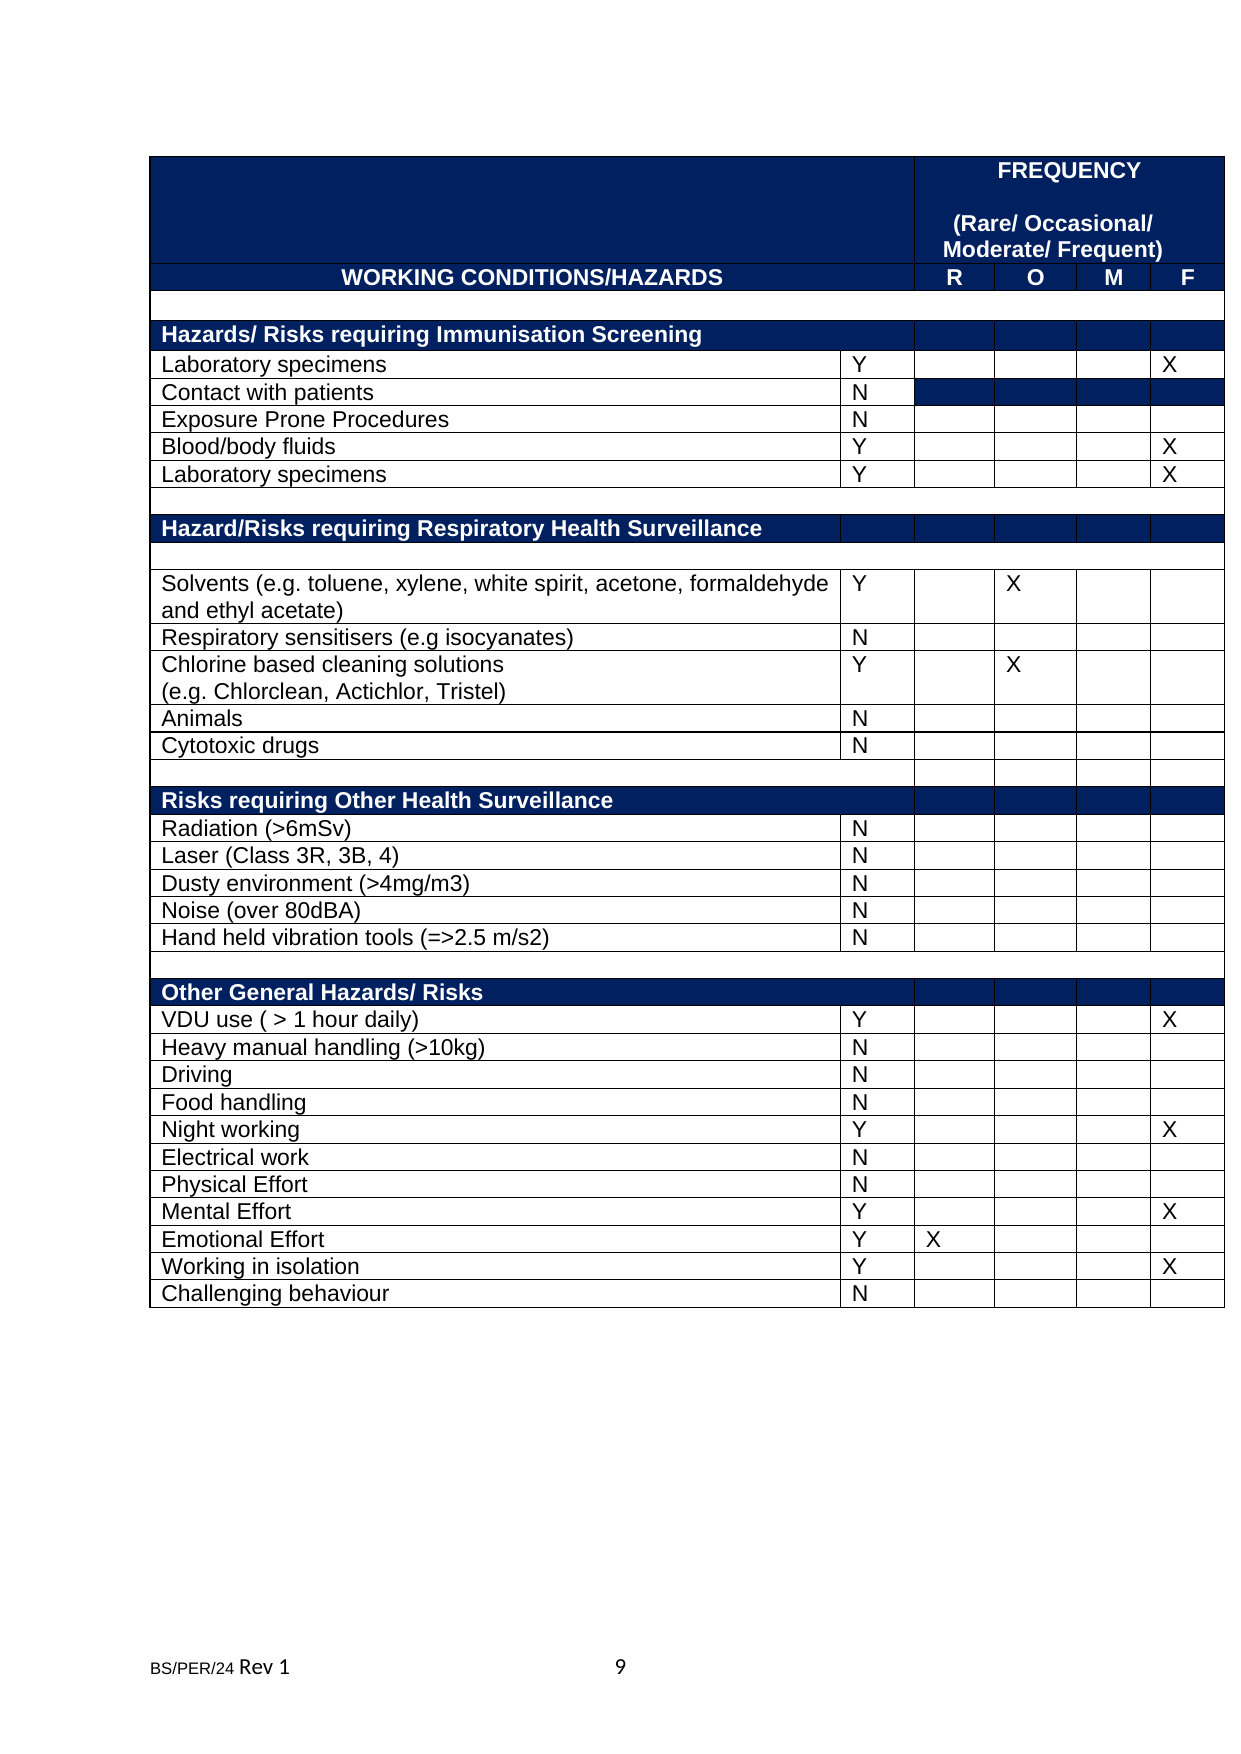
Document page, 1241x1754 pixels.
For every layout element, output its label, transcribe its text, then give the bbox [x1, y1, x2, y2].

table_cell [995, 406, 1076, 432]
table_cell [995, 379, 1076, 405]
table_cell X [1151, 1006, 1224, 1033]
table_cell [1151, 1034, 1224, 1060]
table_cell [1151, 705, 1224, 731]
table_cell [1151, 897, 1224, 923]
table_cell [1077, 651, 1150, 704]
table_cell Night working [151, 1116, 840, 1142]
table_cell Electrical work [151, 1144, 840, 1170]
table_cell [915, 924, 994, 951]
table_cell [995, 924, 1076, 951]
table_cell [1151, 1144, 1224, 1170]
table_cell Heavy manual handling (>10kg) [151, 1034, 840, 1060]
table_cell N [841, 1280, 914, 1307]
table_cell [915, 321, 994, 350]
table_cell [995, 321, 1076, 350]
table_cell [915, 1171, 994, 1197]
table_cell [995, 870, 1076, 896]
table_cell [1077, 760, 1150, 786]
table_cell [915, 1144, 994, 1170]
table_cell Emotional Effort [151, 1226, 840, 1252]
table_cell [151, 543, 1224, 569]
table_cell [995, 1116, 1076, 1142]
table_cell N [841, 815, 914, 841]
table_cell Y [841, 1116, 914, 1142]
table_cell [915, 351, 994, 377]
table_cell N [841, 624, 914, 650]
table_cell [915, 624, 994, 650]
table_cell [915, 1006, 994, 1033]
table_cell [1077, 979, 1150, 1005]
table_cell O [995, 264, 1076, 290]
table_cell [995, 461, 1076, 487]
table_cell N [841, 1089, 914, 1115]
table_cell [1077, 1171, 1150, 1197]
table_cell Blood/body fluids [151, 433, 840, 459]
table_cell [995, 1006, 1076, 1033]
table_cell [995, 433, 1076, 459]
table_cell Contact with patients [151, 379, 840, 405]
table_cell [1151, 379, 1224, 405]
table_cell Solvents (e.g. toluene, xylene, white spirit, acetone, formaldehyde and ethyl acetate) [151, 570, 840, 623]
table_cell Hazard/Risks requiring Respiratory Health Surveillance [151, 515, 840, 542]
table_cell [995, 1280, 1076, 1307]
table_cell Y [841, 1253, 914, 1279]
table_cell M [1077, 264, 1150, 290]
table_cell Laboratory specimens [151, 351, 840, 377]
table_cell [1077, 870, 1150, 896]
table_cell [1077, 815, 1150, 841]
table_cell [915, 979, 994, 1005]
table_cell [1077, 515, 1150, 542]
table_cell Mental Effort [151, 1198, 840, 1224]
table_cell Radiation (>6mSv) [151, 815, 840, 841]
table_cell [1077, 1198, 1150, 1224]
table_cell [1077, 321, 1150, 350]
table_cell N [841, 897, 914, 923]
table_cell [995, 1089, 1076, 1115]
table_cell [1151, 651, 1224, 704]
table_cell [1151, 1226, 1224, 1252]
table_cell Y [841, 1226, 914, 1252]
table_cell [915, 1061, 994, 1088]
table_cell [1151, 321, 1224, 350]
table_cell Other General Hazards/ Risks [151, 979, 914, 1005]
table_cell [1077, 787, 1150, 814]
table_cell [995, 705, 1076, 731]
table_cell Y [841, 1006, 914, 1033]
table_cell [995, 760, 1076, 786]
table_cell Working in isolation [151, 1253, 840, 1279]
table_cell [915, 815, 994, 841]
table_cell [915, 1089, 994, 1115]
table_cell [1077, 1144, 1150, 1170]
table_cell [995, 842, 1076, 868]
table_cell [995, 897, 1076, 923]
table_cell [995, 1253, 1076, 1279]
table_cell [1077, 1226, 1150, 1252]
table_cell [1151, 842, 1224, 868]
table_cell [1077, 1116, 1150, 1142]
table_cell Animals [151, 705, 840, 731]
table_cell Noise (over 80dBA) [151, 897, 840, 923]
table_cell [1077, 461, 1150, 487]
table_cell [1077, 406, 1150, 432]
table_cell [995, 979, 1076, 1005]
table_cell N [841, 379, 914, 405]
table_cell [1151, 787, 1224, 814]
table_cell Hand held vibration tools (=>2.5 m/s2) [151, 924, 840, 951]
table_cell [995, 624, 1076, 650]
table_cell N [841, 705, 914, 731]
table_cell [995, 1226, 1076, 1252]
table_cell [1151, 624, 1224, 650]
table_cell Physical Effort [151, 1171, 840, 1197]
table_cell [1151, 1061, 1224, 1088]
table_cell Food handling [151, 1089, 840, 1115]
table_cell [915, 733, 994, 759]
table_cell N [841, 924, 914, 951]
table_cell [1077, 705, 1150, 731]
table_cell [915, 705, 994, 731]
table_cell [995, 515, 1076, 542]
table_cell [915, 787, 994, 814]
table_cell [915, 406, 994, 432]
table_cell X [1151, 1198, 1224, 1224]
table_cell [841, 515, 914, 542]
table_cell [1151, 570, 1224, 623]
table_cell X [1151, 1253, 1224, 1279]
table_cell [915, 570, 994, 623]
table_cell [1077, 379, 1150, 405]
table_cell [995, 787, 1076, 814]
table_cell [915, 1034, 994, 1060]
table_cell [151, 488, 1224, 514]
table_cell [1077, 624, 1150, 650]
table_cell X [995, 651, 1076, 704]
table_cell [1151, 406, 1224, 432]
table_cell Exposure Prone Procedures [151, 406, 840, 432]
table_cell [915, 897, 994, 923]
table_cell Laser (Class 3R, 3B, 4) [151, 842, 840, 868]
table_cell [1151, 1280, 1224, 1307]
table_cell [1151, 870, 1224, 896]
table_cell [915, 870, 994, 896]
table_cell [151, 760, 914, 786]
table_cell [915, 1253, 994, 1279]
table_cell [995, 733, 1076, 759]
table_cell Cytotoxic drugs [151, 733, 840, 759]
table_cell [1077, 433, 1150, 459]
table_cell [995, 1034, 1076, 1060]
table_cell [1077, 733, 1150, 759]
table_cell Risks requiring Other Health Surveillance [151, 787, 914, 814]
table_cell [1151, 515, 1224, 542]
table_cell Driving [151, 1061, 840, 1088]
table_cell Y [841, 570, 914, 623]
table_cell [1151, 815, 1224, 841]
table_cell F [1151, 264, 1224, 290]
table_cell Hazards/ Risks requiring Immunisation Screening [151, 321, 914, 350]
table_cell N [841, 1034, 914, 1060]
table_header FREQUENCY (Rare/ Occasional/ Moderate/ Frequent) [915, 157, 1224, 263]
table_cell Laboratory specimens [151, 461, 840, 487]
table_cell [995, 815, 1076, 841]
table_cell [1077, 570, 1150, 623]
table_cell [915, 515, 994, 542]
table_cell Chlorine based cleaning solutions (e.g. Chlorclean, Actichlor, Tristel) [151, 651, 840, 704]
table_header [151, 157, 914, 263]
table_cell [995, 1144, 1076, 1170]
table_cell [1077, 897, 1150, 923]
table_cell X [1151, 351, 1224, 377]
table_cell Y [841, 1198, 914, 1224]
table_cell X [1151, 1116, 1224, 1142]
table_cell [915, 379, 994, 405]
table_cell [915, 461, 994, 487]
table_cell [151, 291, 1224, 320]
table_cell Y [841, 461, 914, 487]
table_cell [995, 351, 1076, 377]
table_cell X [1151, 433, 1224, 459]
table_cell [1077, 351, 1150, 377]
table_cell [1077, 1006, 1150, 1033]
table_cell Challenging behaviour [151, 1280, 840, 1307]
table_cell [995, 1198, 1076, 1224]
table_cell Dusty environment (>4mg/m3) [151, 870, 840, 896]
table_cell R [915, 264, 994, 290]
table_cell Respiratory sensitisers (e.g isocyanates) [151, 624, 840, 650]
table_cell N [841, 1144, 914, 1170]
table_cell N [841, 733, 914, 759]
table_cell [915, 433, 994, 459]
table_cell [1151, 760, 1224, 786]
table_cell [1151, 1089, 1224, 1115]
table_cell [1151, 979, 1224, 1005]
table_cell [1077, 1061, 1150, 1088]
table_cell [915, 842, 994, 868]
table_cell [915, 1280, 994, 1307]
table_cell [1077, 842, 1150, 868]
table_cell [1077, 924, 1150, 951]
table_cell [1077, 1280, 1150, 1307]
table_cell N [841, 842, 914, 868]
table_cell [995, 1061, 1076, 1088]
table_cell WORKING CONDITIONS/HAZARDS [151, 264, 914, 290]
table_cell VDU use ( > 1 hour daily) [151, 1006, 840, 1033]
table_cell N [841, 1061, 914, 1088]
table_cell [1151, 1171, 1224, 1197]
table_cell [1077, 1034, 1150, 1060]
table_cell [915, 1198, 994, 1224]
table_cell N [841, 870, 914, 896]
table_cell [1151, 924, 1224, 951]
table_cell [915, 651, 994, 704]
table_cell [1077, 1253, 1150, 1279]
table_cell [1151, 733, 1224, 759]
table_cell [1077, 1089, 1150, 1115]
table_cell Y [841, 433, 914, 459]
table_cell Y [841, 651, 914, 704]
table_cell [915, 760, 994, 786]
table_cell X [1151, 461, 1224, 487]
table_cell [915, 1116, 994, 1142]
table_cell [995, 1171, 1076, 1197]
table_cell Y [841, 351, 914, 377]
table_cell N [841, 1171, 914, 1197]
table_cell X [915, 1226, 994, 1252]
table_cell X [995, 570, 1076, 623]
table_cell N [841, 406, 914, 432]
table_cell [151, 952, 1224, 978]
